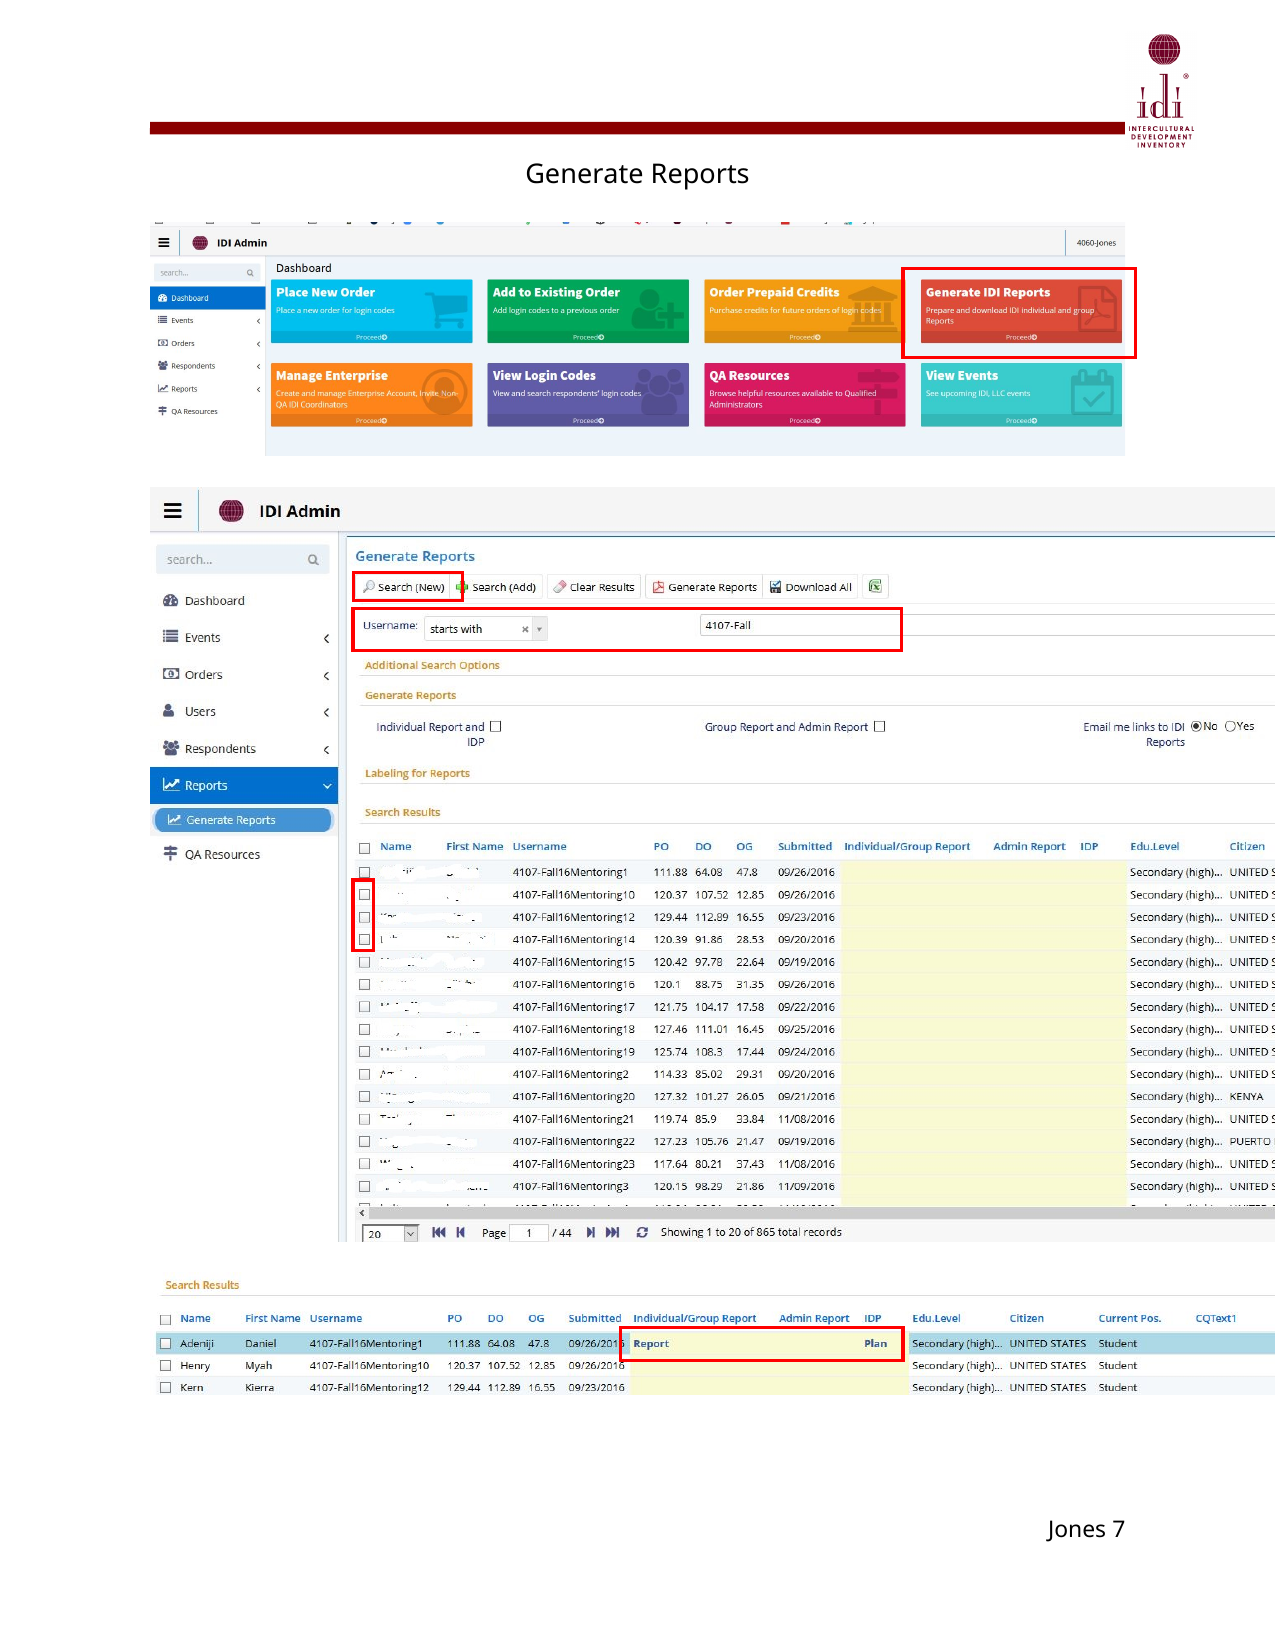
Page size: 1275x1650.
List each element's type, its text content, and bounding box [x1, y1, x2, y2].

subtitle Generate Reports [150, 154, 1125, 191]
picture [1125, 31, 1197, 150]
picture [150, 1272, 1275, 1395]
picture [150, 222, 1125, 456]
picture [905, 270, 1125, 356]
picture [150, 487, 1275, 1242]
